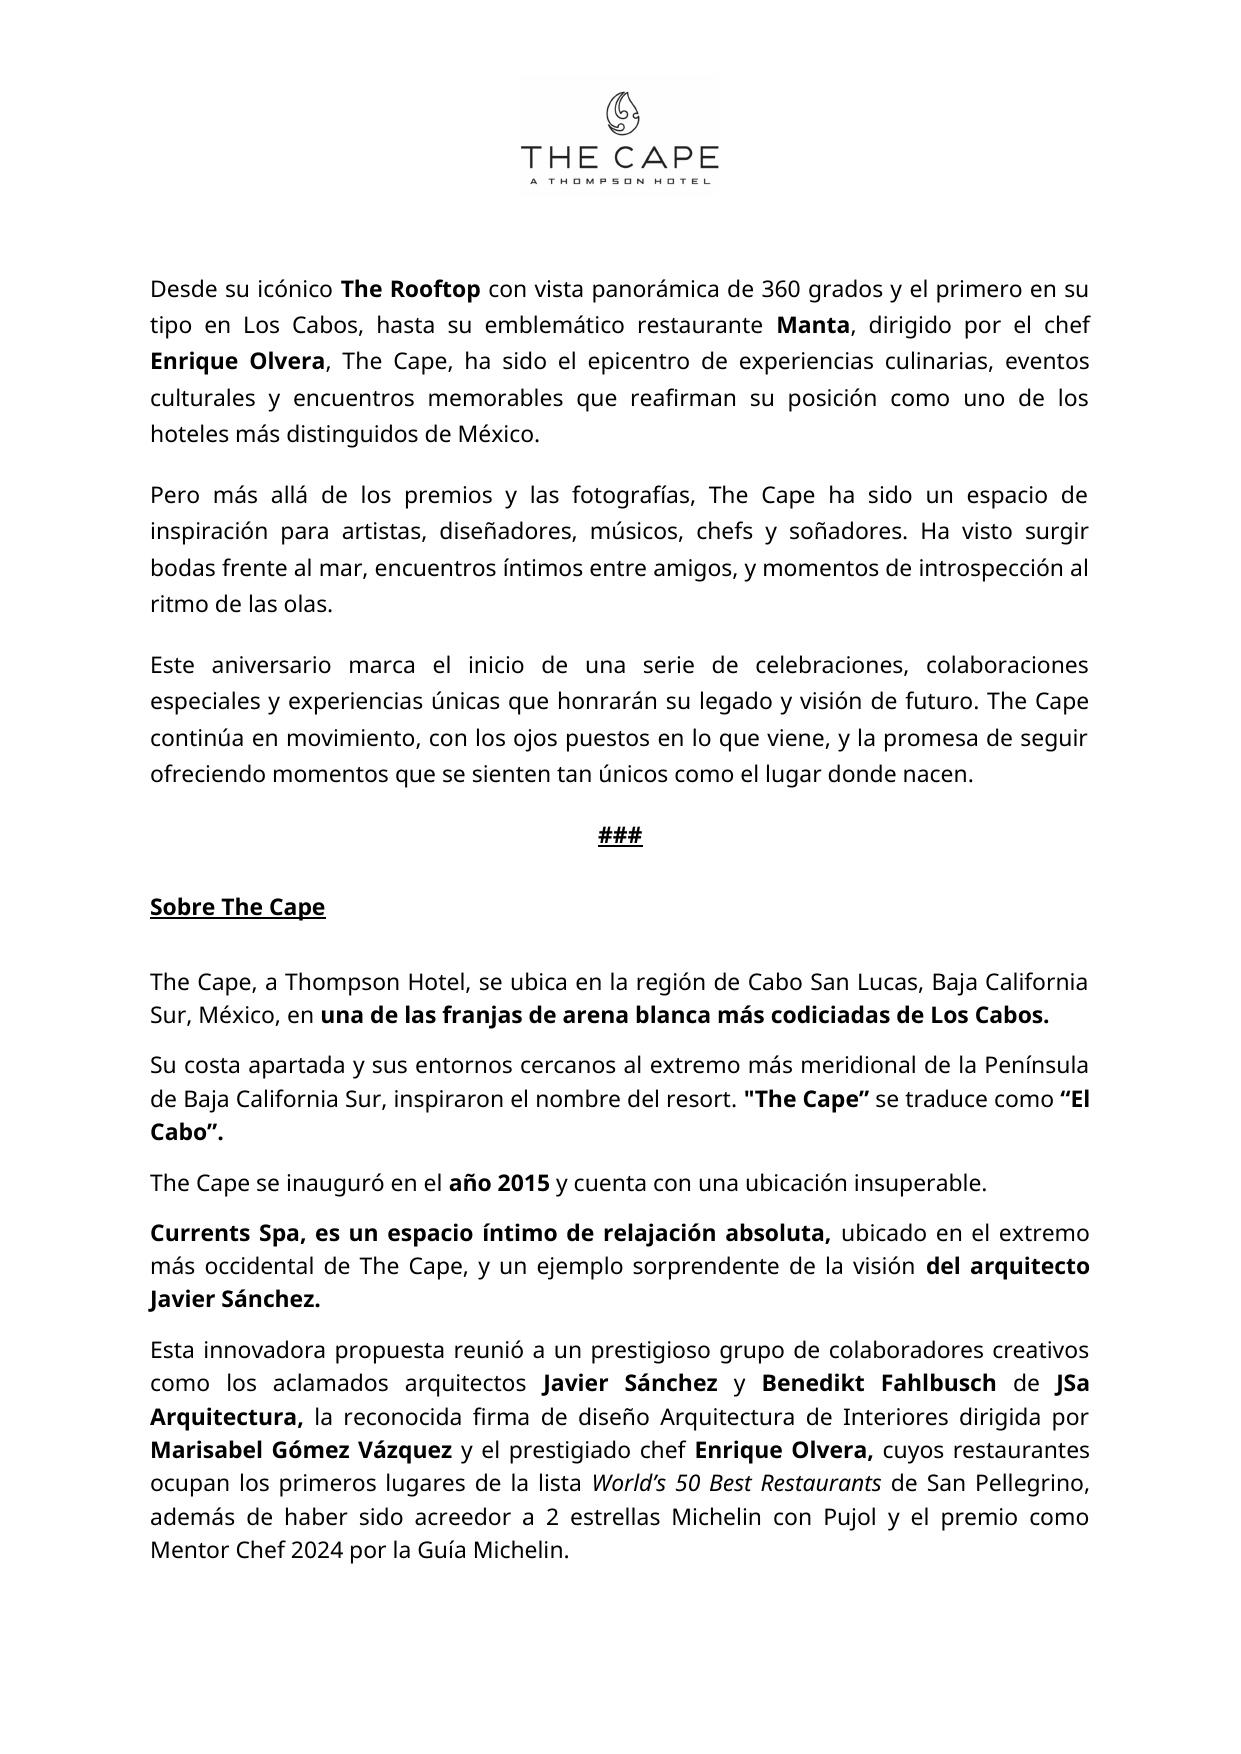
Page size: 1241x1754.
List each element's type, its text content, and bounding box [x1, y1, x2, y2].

text ### [150, 819, 1090, 850]
text Su costa apartada y sus entornos cercanos al extremo más meridional de la Península de Baja California Sur, inspiraron el nombre del resort. "The Cape” se traduce como “El Cabo”. [150, 1049, 1090, 1148]
text The Cape se inauguró en el año 2015 y cuenta con una ubicación insuperable. [150, 1166, 1090, 1198]
text The Cape, a Thompson Hotel, se ubica en la región de Cabo San Lucas, Baja California Sur, México, en una de las franjas de arena blanca más codiciadas de Los Cabos. [150, 966, 1090, 1031]
text Este aniversario marca el inicio de una serie de celebraciones, colaboraciones especiales y experiencias únicas que honrarán su legado y visión de futuro. The Cape continúa en movimiento, con los ojos puestos en lo que viene, y la promesa de seguir ofreciendo momentos que se sienten tan únicos como el lugar donde nacen. [150, 649, 1090, 789]
text Desde su icónico The Rooftop con vista panorámica de 360 grados y el primero en su tipo en Los Cabos, hasta su emblemático restaurante Manta, dirigido por el chef Enrique Olvera, The Cape, ha sido el epicentro de experiencias culinarias, eventos culturales y encuentros memorables que reafirman su posición como uno de los hoteles más distinguidos de México. [150, 273, 1090, 449]
text Esta innovadora propuesta reunió a un prestigioso grupo de colaboradores creativos como los aclamados arquitectos Javier Sánchez y Benedikt Fahlbusch de JSa Arquitectura, la reconocida firma de diseño Arquitectura de Interiores dirigida por Marisabel Gómez Vázquez y el prestigiado chef Enrique Olvera, cuyos restaurantes ocupan los primeros lugares de la lista World’s 50 Best Restaurants de San Pellegrino, además de haber sido acreedor a 2 estrellas Michelin con Pujol y el premio como Mentor Chef 2024 por la Guía Michelin. [150, 1333, 1090, 1565]
picture [520, 75, 719, 197]
text Sobre The Cape [150, 891, 1090, 922]
text Pero más allá de los premios y las fotografías, The Cape ha sido un espacio de inspiración para artistas, diseñadores, músicos, chefs y soñadores. Ha visto surgir bodas frente al mar, encuentros íntimos entre amigos, y momentos de introspección al ritmo de las olas. [150, 479, 1090, 619]
text Currents Spa, es un espacio íntimo de relajación absoluta, ubicado en el extremo más occidental de The Cape, y un ejemplo sorprendente de la visión del arquitecto Javier Sánchez. [150, 1217, 1090, 1315]
